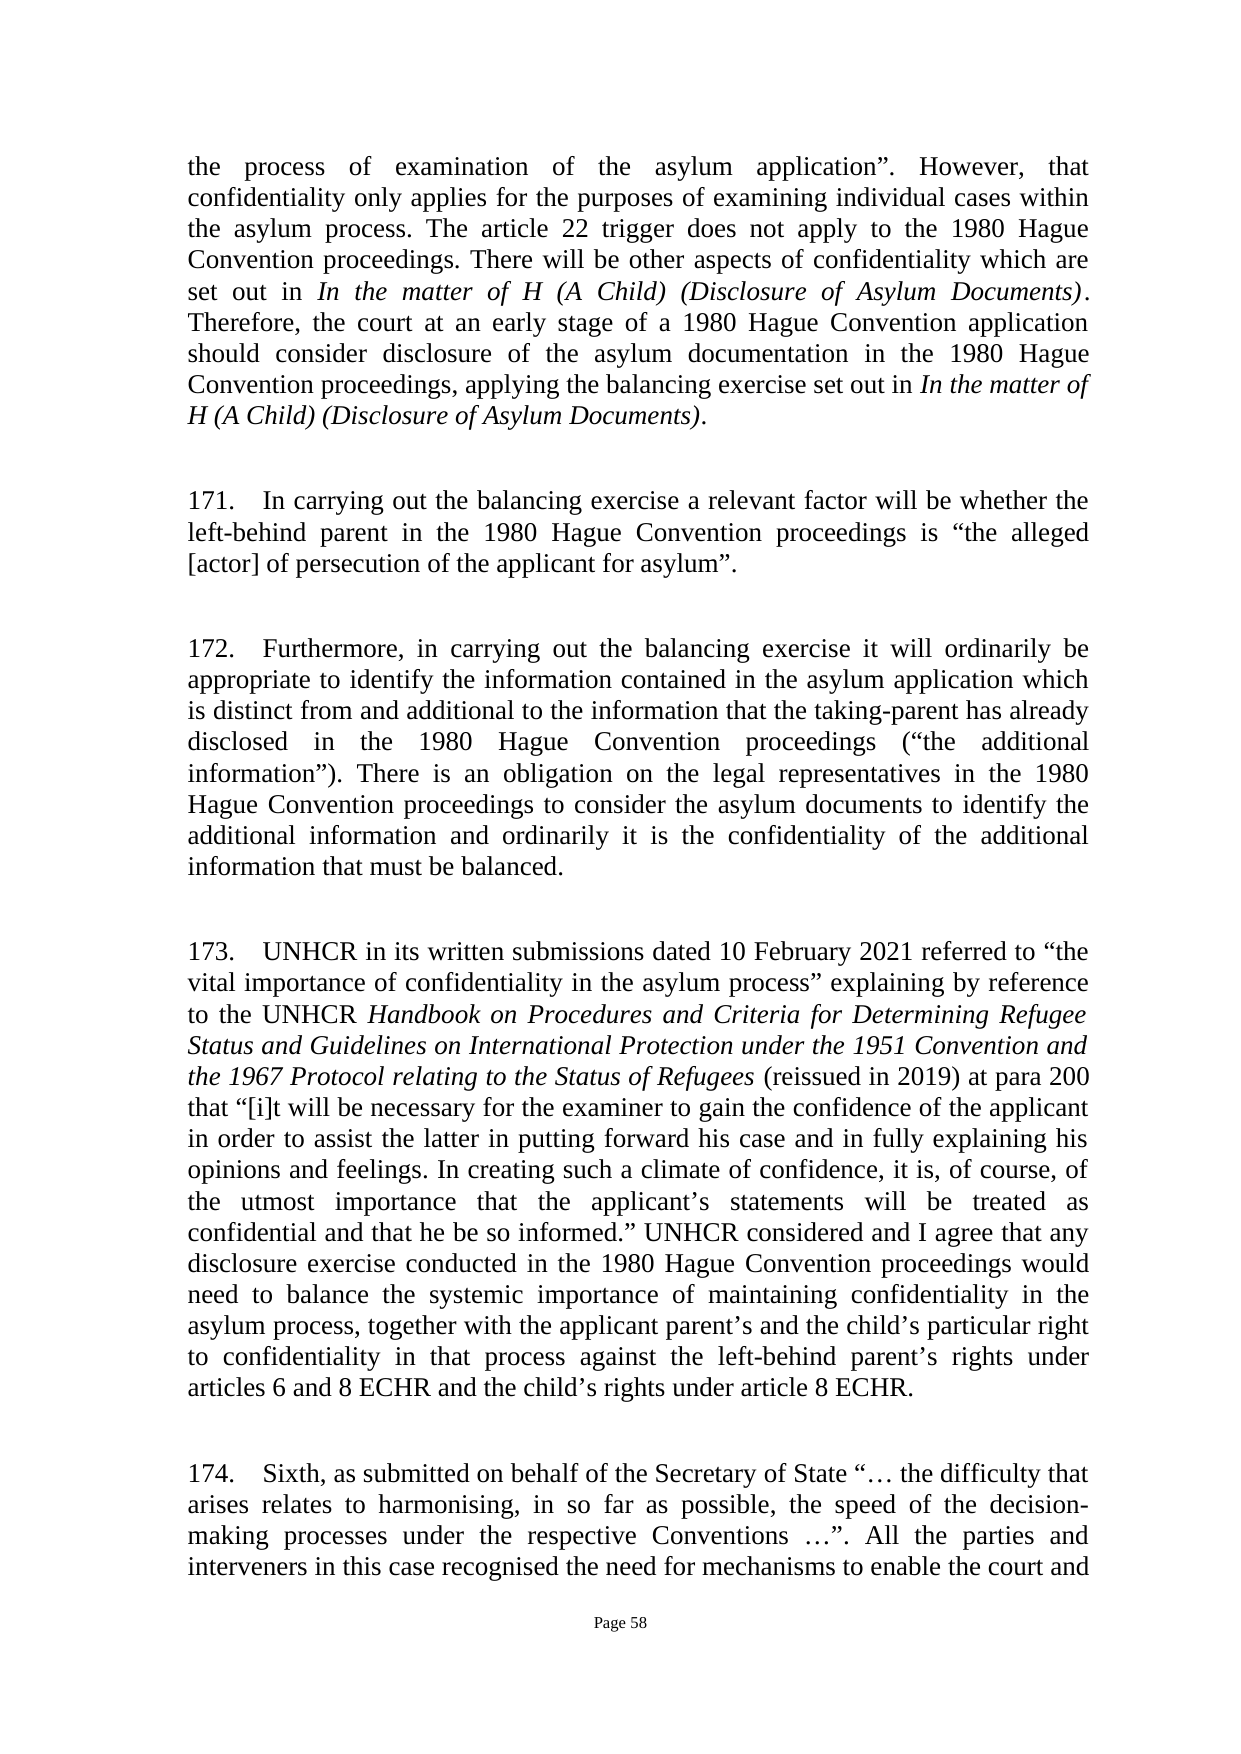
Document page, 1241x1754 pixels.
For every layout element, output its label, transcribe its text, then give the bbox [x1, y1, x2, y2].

list UNHCR in its written submissions dated 10 February 2021 referred to “the vital importance of confidentiality in the asylum process” explaining by reference to the UNHCR Handbook on Procedures and Criteria for Determining Refugee Status and Guidelines on International Protection under the 1951 Convention and the 1967 Protocol relating to the Status of Refugees (reissued in 2019) at para 200 that “[i]t will be necessary for the examiner to gain the confidence of the applicant in order to assist the latter in putting forward his case and in fully explaining his opinions and feelings. In creating such a climate of confidence, it is, of course, of the utmost importance that the applicant’s statements will be treated as confidential and that he be so informed.” UNHCR considered and I agree that any disclosure exercise conducted in the 1980 Hague Convention proceedings would need to balance the systemic importance of maintaining confidentiality in the asylum process, together with the applicant parent’s and the child’s particular right to confidentiality in that process against the left-behind parent’s rights under articles 6 and 8 ECHR and the child’s rights under article 8 ECHR. [187, 935, 1090, 1403]
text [187, 150, 1090, 430]
list Furthermore, in carrying out the balancing exercise it will ordinarily be appropriate to identify the information contained in the asylum application which is distinct from and additional to the information that the taking-parent has already disclosed in the 1980 Hague Convention proceedings (“the additional information”). There is an obligation on the legal representatives in the 1980 Hague Convention proceedings to consider the asylum documents to identify the additional information and ordinarily it is the confidentiality of the additional information that must be balanced. [187, 632, 1090, 881]
list In carrying out the balancing exercise a relevant factor will be whether the left-behind parent in the 1980 Hague Convention proceedings is “the alleged [actor] of persecution of the applicant for asylum”. [187, 484, 1090, 578]
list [187, 1457, 1090, 1581]
